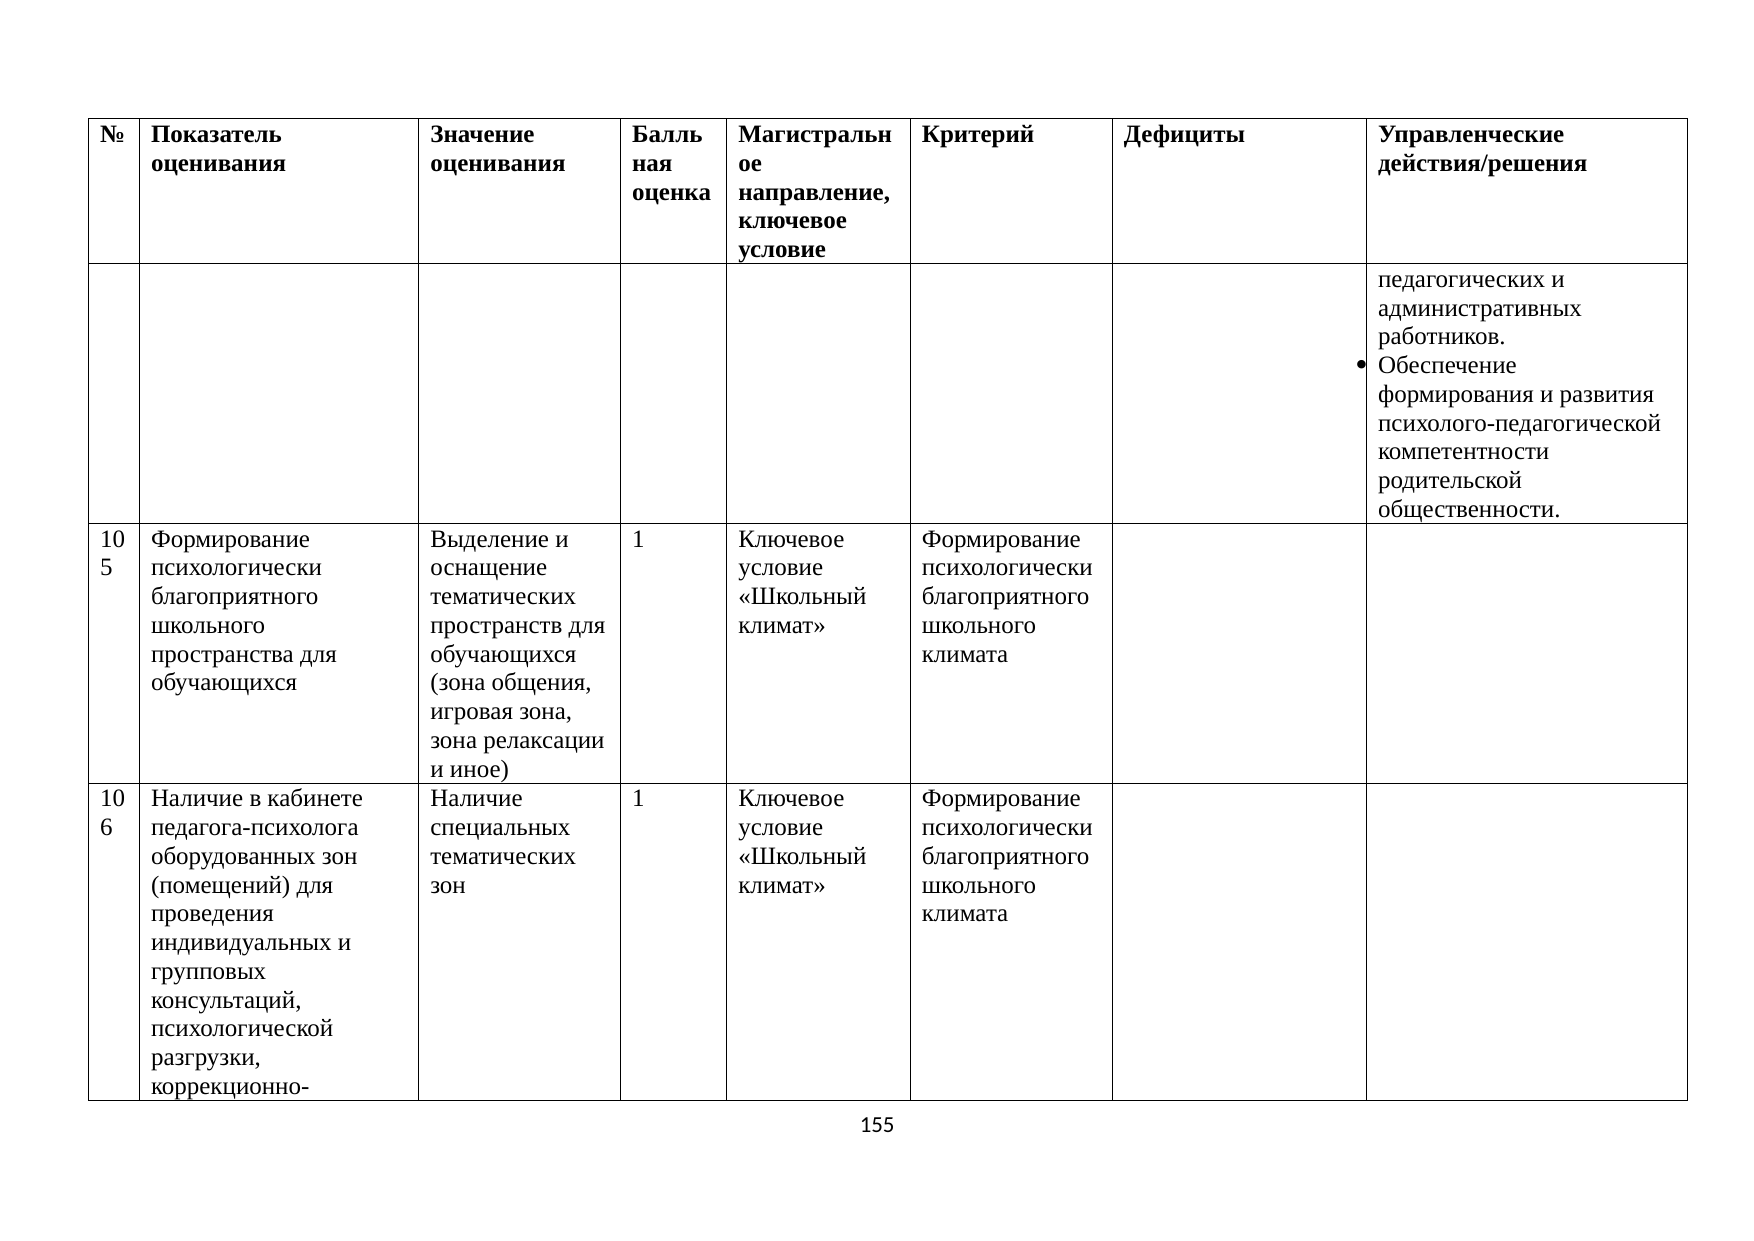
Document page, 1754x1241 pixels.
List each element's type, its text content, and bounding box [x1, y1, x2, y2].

table_cell 106 [89, 784, 139, 1100]
table_header Балльная оценка [621, 119, 726, 263]
table_header Управленческие действия/решения [1367, 119, 1687, 263]
table_header Магистральное направление, ключевое условие [727, 119, 910, 263]
table_cell [1113, 784, 1366, 1100]
table_header Значение оценивания [419, 119, 620, 263]
table_cell [1113, 524, 1366, 782]
table_cell Формирование психологически благоприятного школьного пространства для обучающихся [140, 524, 418, 782]
table_cell Выделение и оснащение тематических пространств для обучающихся (зона общения, игровая зона, зона релаксации и иное) [419, 524, 620, 782]
table_header № [89, 119, 139, 263]
table_cell Ключевое условие «Школьный климат» [727, 784, 910, 1100]
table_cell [140, 784, 418, 1100]
table_cell [1367, 784, 1687, 1100]
table_header Критерий [911, 119, 1112, 263]
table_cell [1113, 264, 1366, 523]
table_header Дефициты [1113, 119, 1366, 263]
table_cell Формирование психологически благоприятного школьного климата [911, 524, 1112, 782]
table_cell 1 [621, 524, 726, 782]
table_header Показатель оценивания [140, 119, 418, 263]
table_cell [1367, 264, 1687, 523]
table_cell 1 [621, 784, 726, 1100]
table_cell Ключевое условие «Школьный климат» [727, 524, 910, 782]
table_cell [1367, 524, 1687, 782]
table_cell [911, 784, 1112, 1100]
table_cell 105 [89, 524, 139, 782]
table_cell Наличие специальных тематических зон [419, 784, 620, 1100]
